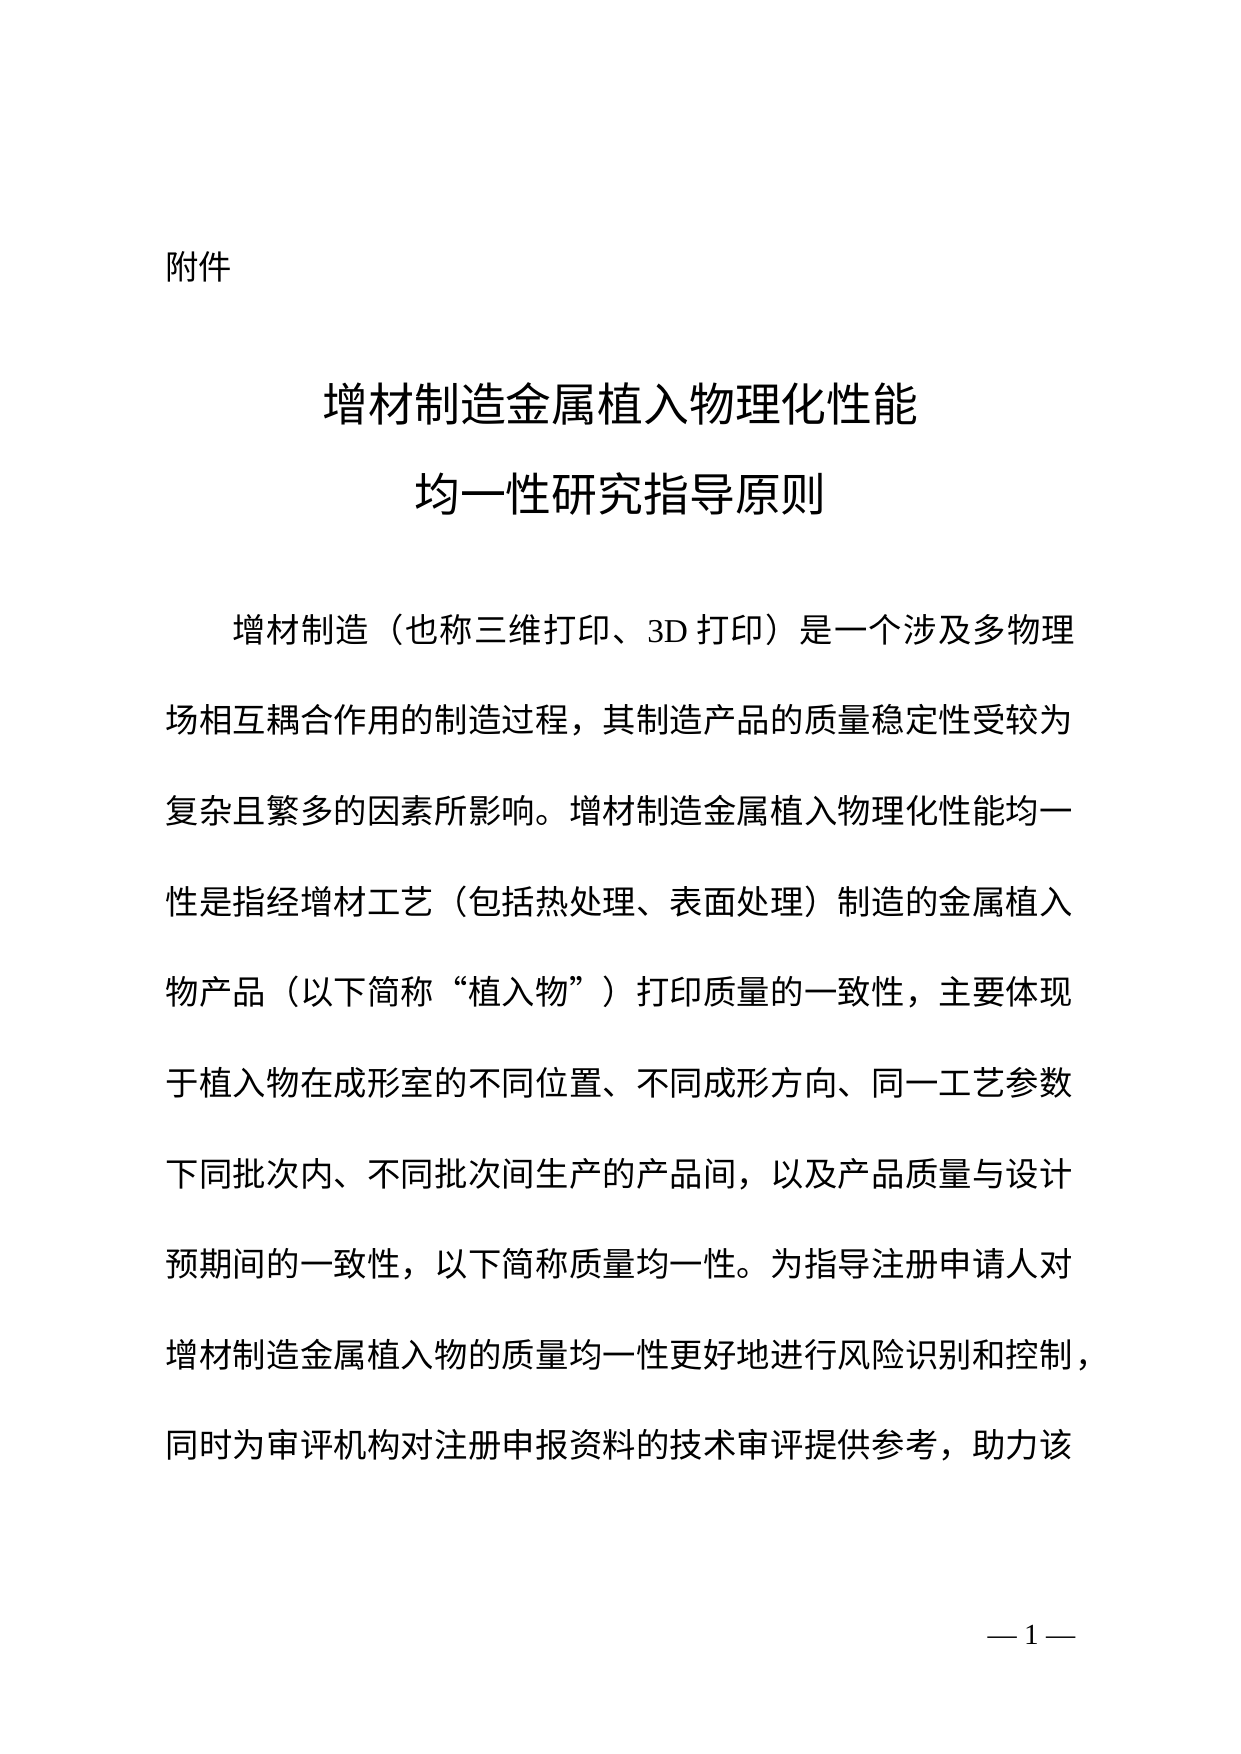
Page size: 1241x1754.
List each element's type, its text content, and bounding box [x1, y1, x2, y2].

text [165, 582, 1075, 1489]
text 均一性研究指导原则 [165, 446, 1075, 537]
text 附件 [165, 220, 1075, 311]
text 增材制造金属植入物理化性能 [165, 356, 1075, 446]
